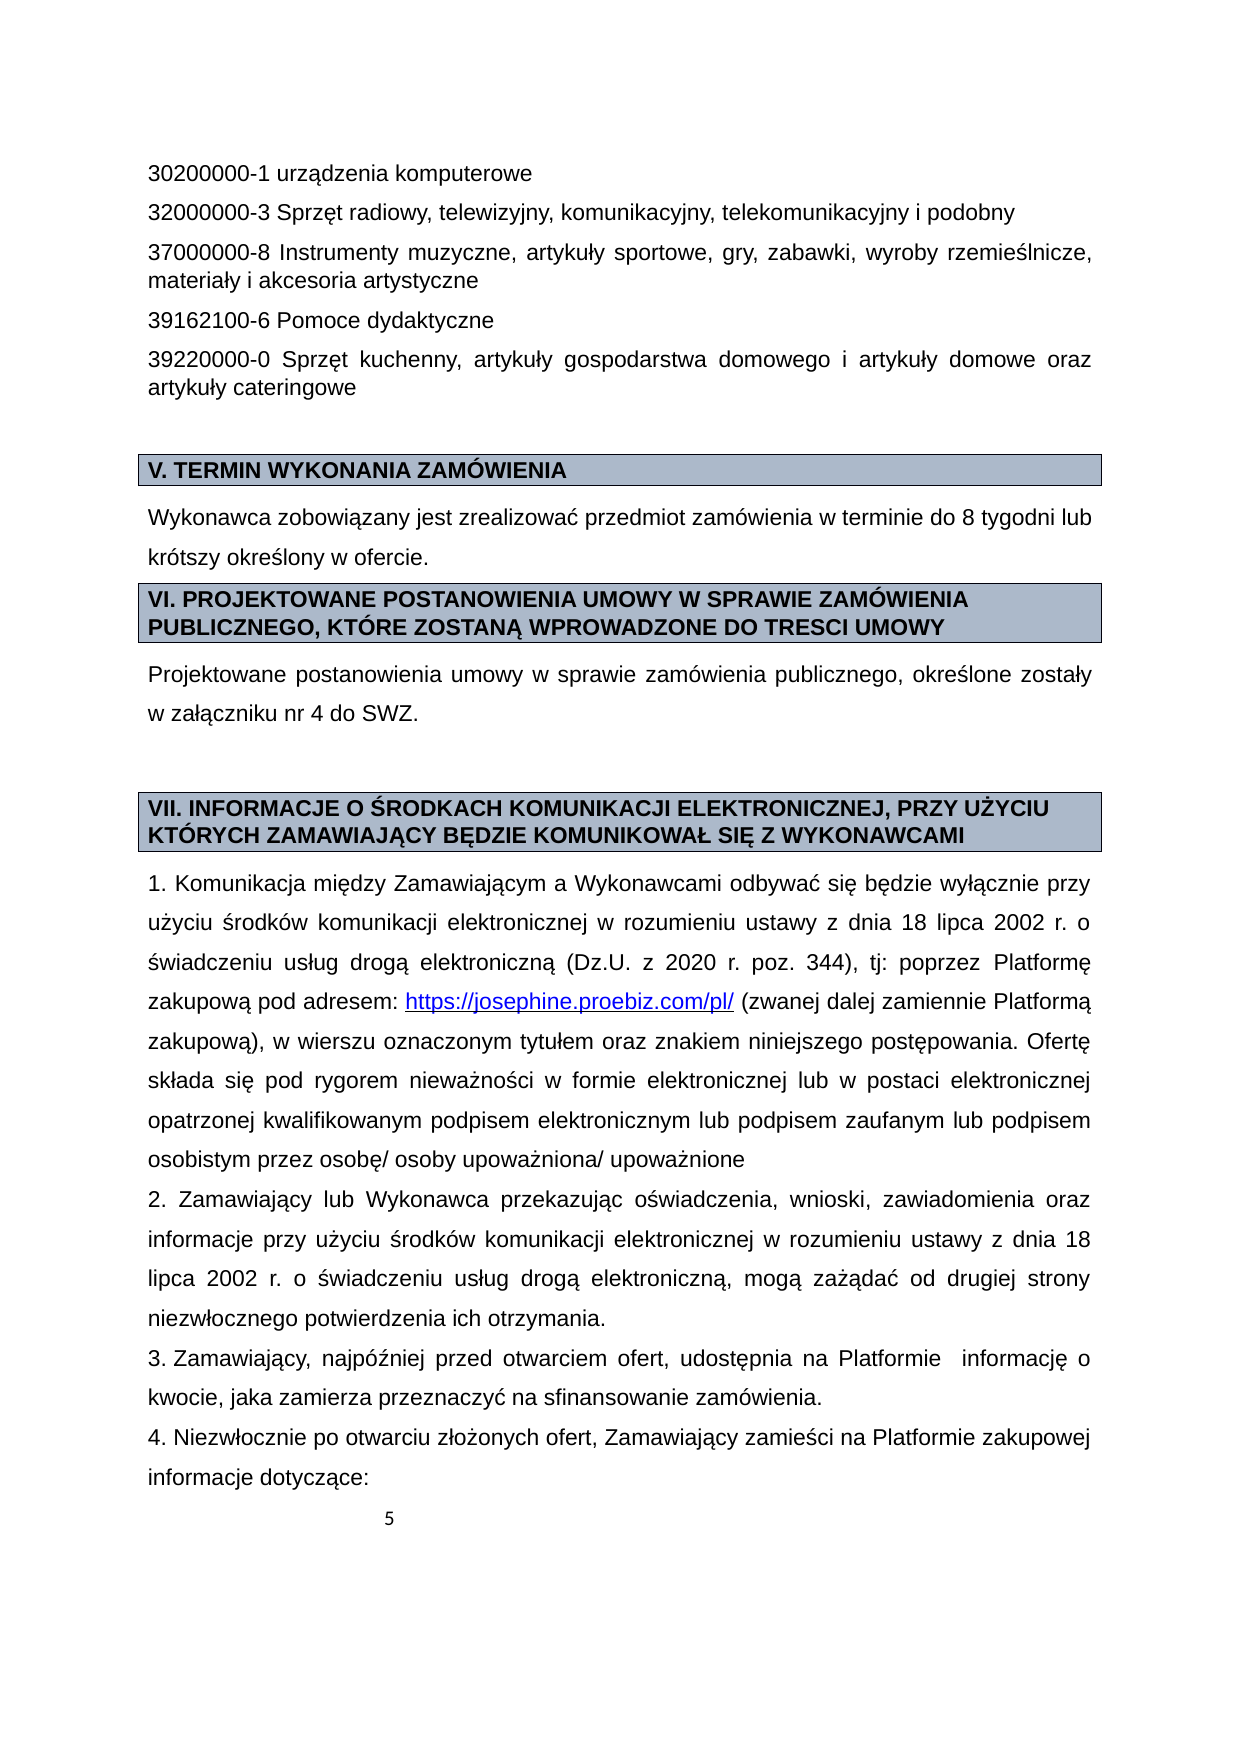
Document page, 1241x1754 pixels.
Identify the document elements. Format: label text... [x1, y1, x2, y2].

text Wykonawca zobowiązany jest zrealizować przedmiot zamówienia w terminie do 8 tygodni lub krótszy określony w ofercie. [148, 504, 1093, 570]
text VII. INFORMACJE O ŚRODKACH KOMUNIKACJI ELEKTRONICZNEJ, PRZY UŻYCIU KTÓRYCH ZAMAWIAJĄCY BĘDZIE KOMUNIKOWAŁ SIĘ Z WYKONAWCAMI [139, 793, 1101, 851]
text 4. Niezwłocznie po otwarciu złożonych ofert, Zamawiający zamieści na Platformie zakupowej informacje dotyczące: [148, 1424, 1091, 1490]
text V. TERMIN WYKONANIA ZAMÓWIENIA [139, 455, 1101, 485]
text 30200000-1 urządzenia komputerowe [148, 159, 1093, 186]
text 39220000-0 Sprzęt kuchenny, artykuły gospodarstwa domowego i artykuły domowe oraz artykuły cateringowe [148, 346, 1093, 400]
text 3. Zamawiający, najpóźniej przed otwarciem ofert, udostępnia na Platformie informację o kwocie, jaka zamierza przeznaczyć na sfinansowanie zamówienia. [148, 1344, 1091, 1410]
text VI. PROJEKTOWANE POSTANOWIENIA UMOWY W SPRAWIE ZAMÓWIENIA PUBLICZNEGO, KTÓRE ZOSTANĄ WPROWADZONE DO TRESCI UMOWY [139, 584, 1101, 642]
text 32000000-3 Sprzęt radiowy, telewizyjny, komunikacyjny, telekomunikacyjny i podobny [148, 199, 1093, 226]
text 39162100-6 Pomoce dydaktyczne [148, 307, 1093, 333]
text 37000000-8 Instrumenty muzyczne, artykuły sportowe, gry, zabawki, wyroby rzemieślnicze, materiały i akcesoria artystyczne [148, 239, 1093, 293]
text Projektowane postanowienia umowy w sprawie zamówienia publicznego, określone zostały w załączniku nr 4 do SWZ. [148, 661, 1093, 726]
text 2. Zamawiający lub Wykonawca przekazując oświadczenia, wnioski, zawiadomienia oraz informacje przy użyciu środków komunikacji elektronicznej w rozumieniu ustawy z dnia 18 lipca 2002 r. o świadczeniu usług drogą elektroniczną, mogą zażądać od drugiej strony niezwłocznego potwierdzenia ich otrzymania. [148, 1186, 1091, 1331]
text 1. Komunikacja między Zamawiającym a Wykonawcami odbywać się będzie wyłącznie przy użyciu środków komunikacji elektronicznej w rozumieniu ustawy z dnia 18 lipca 2002 r. o świadczeniu usług drogą elektroniczną (Dz.U. z 2020 r. poz. 344), tj: poprzez Platformę zakupową pod adresem: https://josephine.proebiz.com/pl/ (zwanej dalej zamiennie Platformą zakupową), w wierszu oznaczonym tytułem oraz znakiem niniejszego postępowania. Ofertę składa się pod rygorem nieważności w formie elektronicznej lub w postaci elektronicznej opatrzonej kwalifikowanym podpisem elektronicznym lub podpisem zaufanym lub podpisem osobistym przez osobę/ osoby upoważniona/ upoważnione [148, 870, 1091, 1172]
